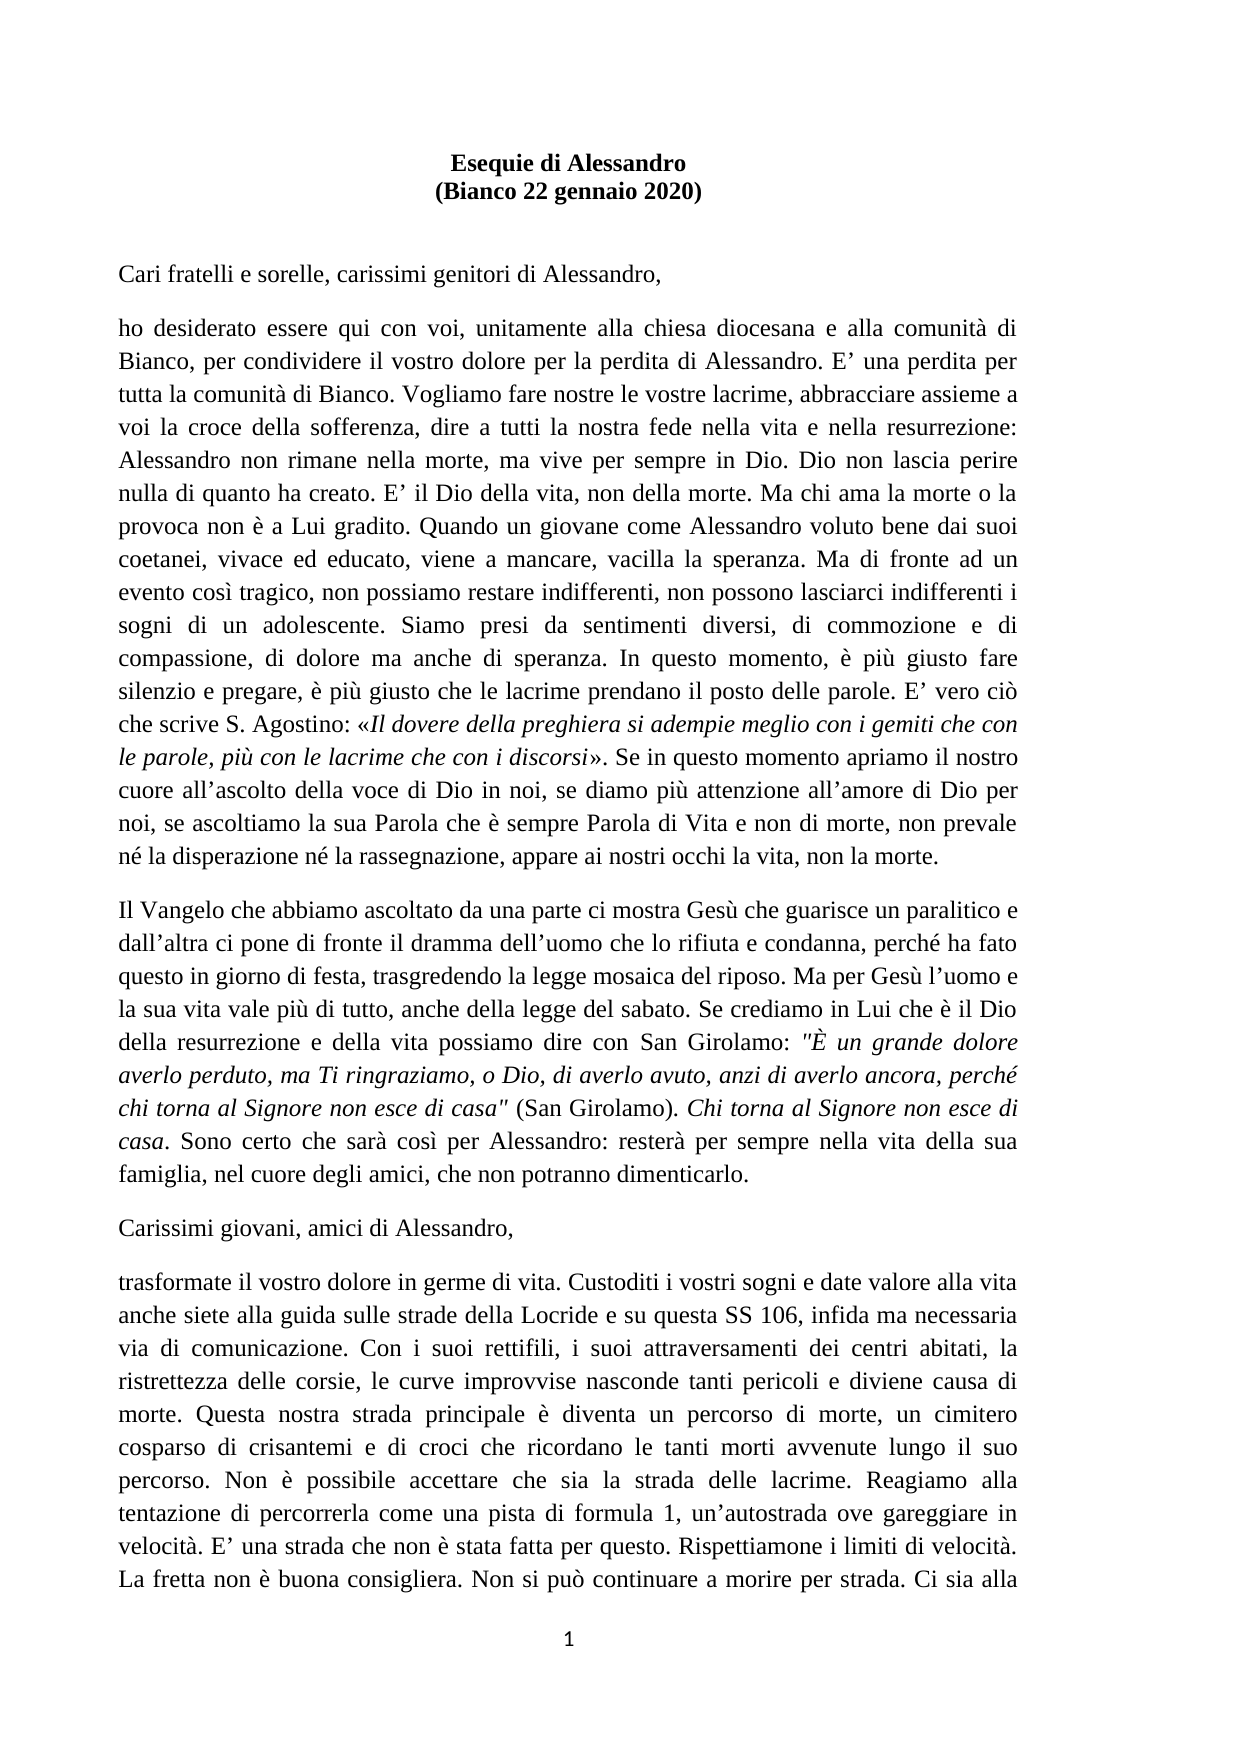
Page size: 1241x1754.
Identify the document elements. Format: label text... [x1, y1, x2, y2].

text Carissimi giovani, amici di Alessandro, [118, 1213, 1019, 1242]
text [118, 1267, 1019, 1593]
text ho desiderato essere qui con voi, unitamente alla chiesa diocesana e alla comunità di Bianco, per condividere il vostro dolore per la perdita di Alessandro. E’ una perdita per tutta la comunità di Bianco. Vogliamo fare nostre le vostre lacrime, abbracciare assieme a voi la croce della sofferenza, dire a tutti la nostra fede nella vita e nella resurrezione: Alessandro non rimane nella morte, ma vive per sempre in Dio. Dio non lascia perire nulla di quanto ha creato. E’ il Dio della vita, non della morte. Ma chi ama la morte o la provoca non è a Lui gradito. Quando un giovane come Alessandro voluto bene dai suoi coetanei, vivace ed educato, viene a mancare, vacilla la speranza. Ma di fronte ad un evento così tragico, non possiamo restare indifferenti, non possono lasciarci indifferenti i sogni di un adolescente. Siamo presi da sentimenti diversi, di commozione e di compassione, di dolore ma anche di speranza. In questo momento, è più giusto fare silenzio e pregare, è più giusto che le lacrime prendano il posto delle parole. E’ vero ciò che scrive S. Agostino: «Il dovere della preghiera si adempie meglio con i gemiti che con le parole, più con le lacrime che con i discorsi». Se in questo momento apriamo il nostro cuore all’ascolto della voce di Dio in noi, se diamo più attenzione all’amore di Dio per noi, se ascoltiamo la sua Parola che è sempre Parola di Vita e non di morte, non prevale né la disperazione né la rassegnazione, appare ai nostri occhi la vita, non la morte. [118, 313, 1019, 870]
text (Bianco 22 gennaio 2020) [118, 176, 1019, 205]
text Cari fratelli e sorelle, carissimi genitori di Alessandro, [118, 259, 1019, 288]
text Il Vangelo che abbiamo ascoltato da una parte ci mostra Gesù che guarisce un paralitico e dall’altra ci pone di fronte il dramma dell’uomo che lo rifiuta e condanna, perché ha fato questo in giorno di festa, trasgredendo la legge mosaica del riposo. Ma per Gesù l’uomo e la sua vita vale più di tutto, anche della legge del sabato. Se crediamo in Lui che è il Dio della resurrezione e della vita possiamo dire con San Girolamo: "È un grande dolore averlo perduto, ma Ti ringraziamo, o Dio, di averlo avuto, anzi di averlo ancora, perché chi torna al Signore non esce di casa" (San Girolamo). Chi torna al Signore non esce di casa. Sono certo che sarà così per Alessandro: resterà per sempre nella vita della sua famiglia, nel cuore degli amici, che non potranno dimenticarlo. [118, 895, 1019, 1188]
text Esequie di Alessandro [118, 148, 1019, 176]
